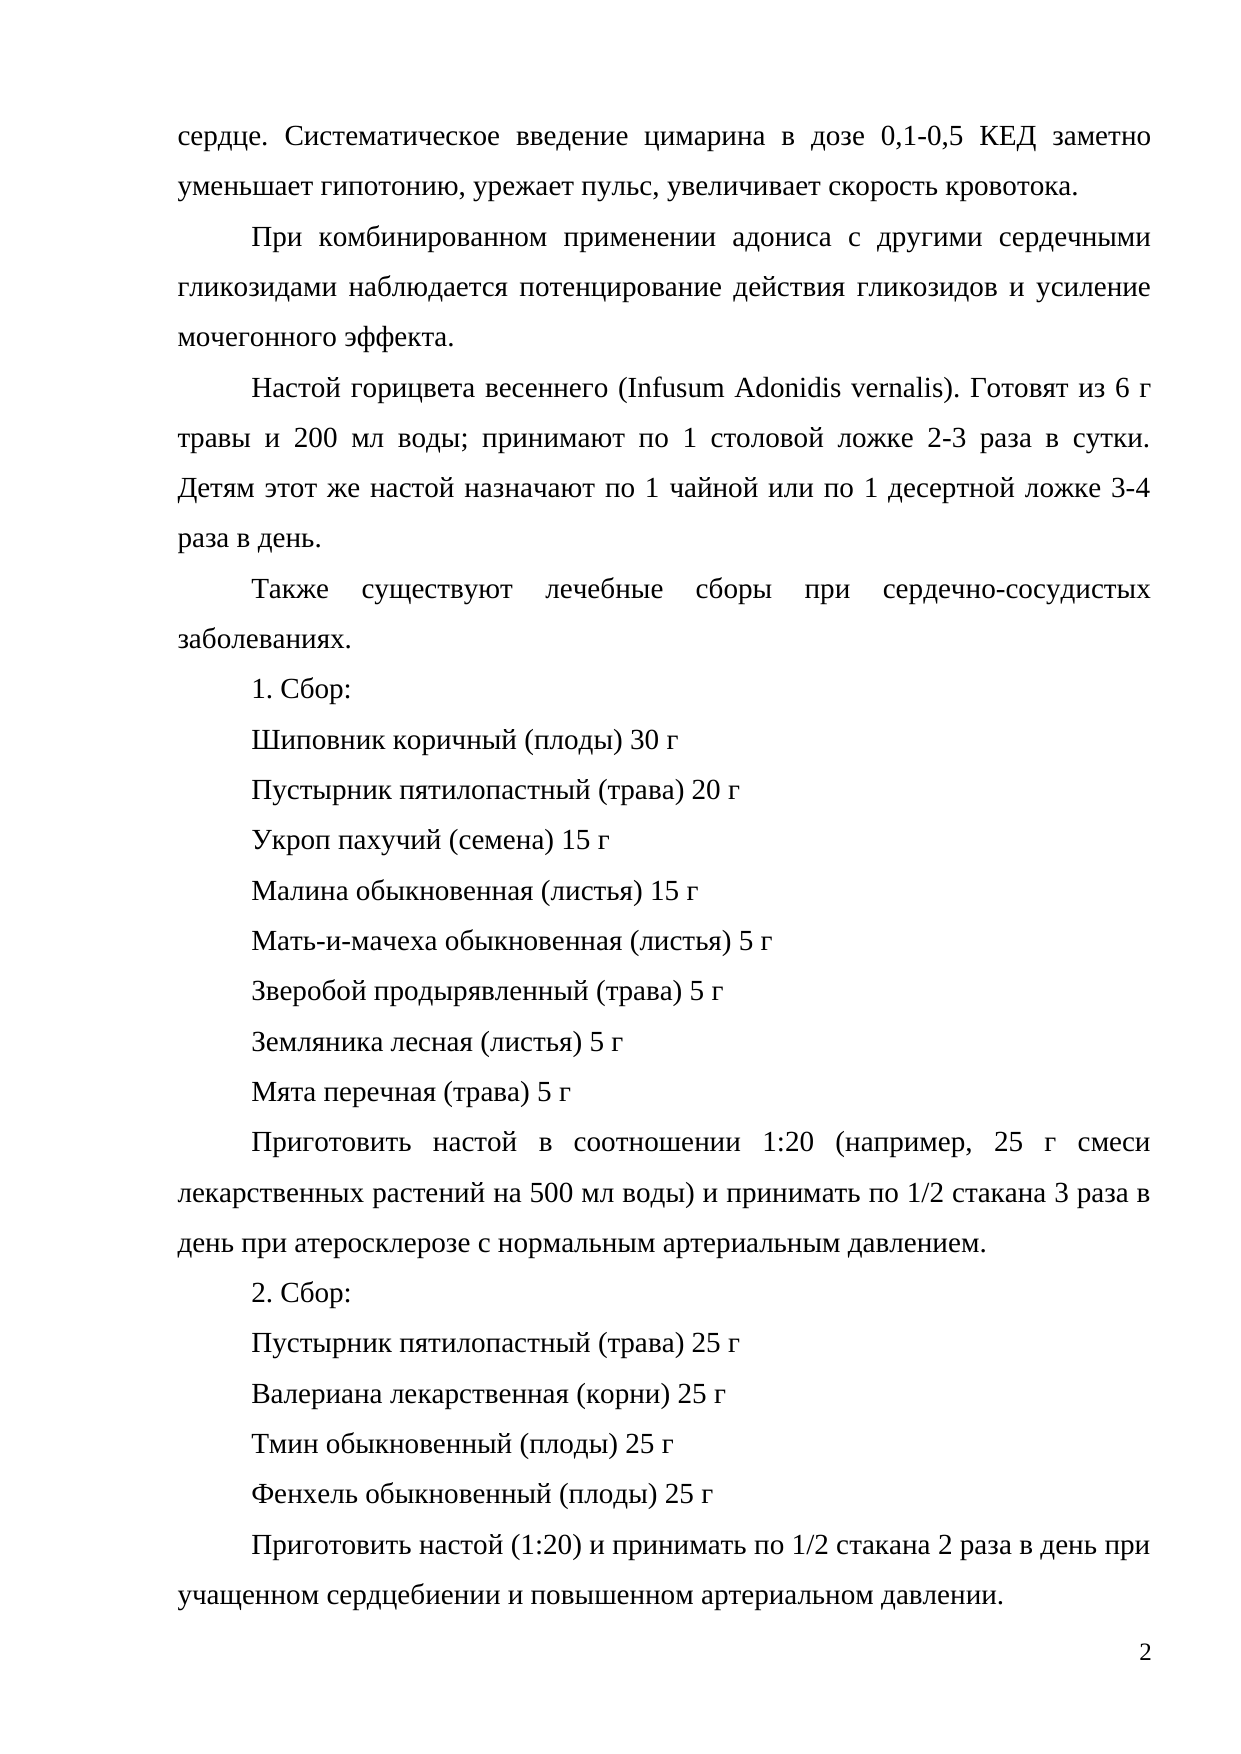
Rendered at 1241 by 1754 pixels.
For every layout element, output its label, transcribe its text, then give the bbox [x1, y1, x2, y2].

text Мята перечная (трава) [177, 1074, 1152, 1108]
text Настой горицвета весеннего (Infusum Adonidis vernalis). Готовят из травы и 200 мл воды; принимают по 1 столовой ложке 2-3 раза в сутки. Детям этот же настой назначают по 1 чайной или по 1 десертной ложке 3-4 раза в день. [177, 370, 1152, 554]
text Фенхель обыкновенный (плоды) [177, 1477, 1152, 1510]
text Зверобой продырявленный (трава) [177, 973, 1152, 1007]
text 1. Сбор: [177, 672, 1152, 705]
text Укроп пахучий (семена) [177, 822, 1152, 856]
text При комбинированном применении адониса с другими сердечными гликозидами наблюдается потенцирование действия гликозидов и усиление мочегонного эффекта. [177, 219, 1152, 353]
text Также существуют лечебные сборы при сердечно-сосудистых заболеваниях. [177, 571, 1152, 655]
text Приготовить настой в соотношении 1:20 (например, смеси лекарственных растений на 500 мл воды) и принимать по 1/2 стакана 3 раза в день при атеросклерозе с нормальным артериальным давлением. [177, 1124, 1152, 1258]
text Пустырник пятилопастный (трава) [177, 772, 1152, 806]
text Мать-и-мачеха обыкновенная (листья) [177, 923, 1152, 957]
text Приготовить настой (1:20) и принимать по 1/2 стакана 2 раза в день при учащенном сердцебиении и повышенном артериальном давлении. [177, 1527, 1152, 1611]
text 2. Сбор: [177, 1275, 1152, 1309]
text Земляника лесная (листья) [177, 1024, 1152, 1057]
text Валериана лекарственная (корни) [177, 1376, 1152, 1409]
text Пустырник пятилопастный (трава) [177, 1326, 1152, 1359]
text Тмин обыкновенный (плоды) [177, 1426, 1152, 1460]
text Малина обыкновенная (листья) [177, 873, 1152, 906]
text Шиповник коричный (плоды) [177, 722, 1152, 755]
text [177, 118, 1152, 202]
